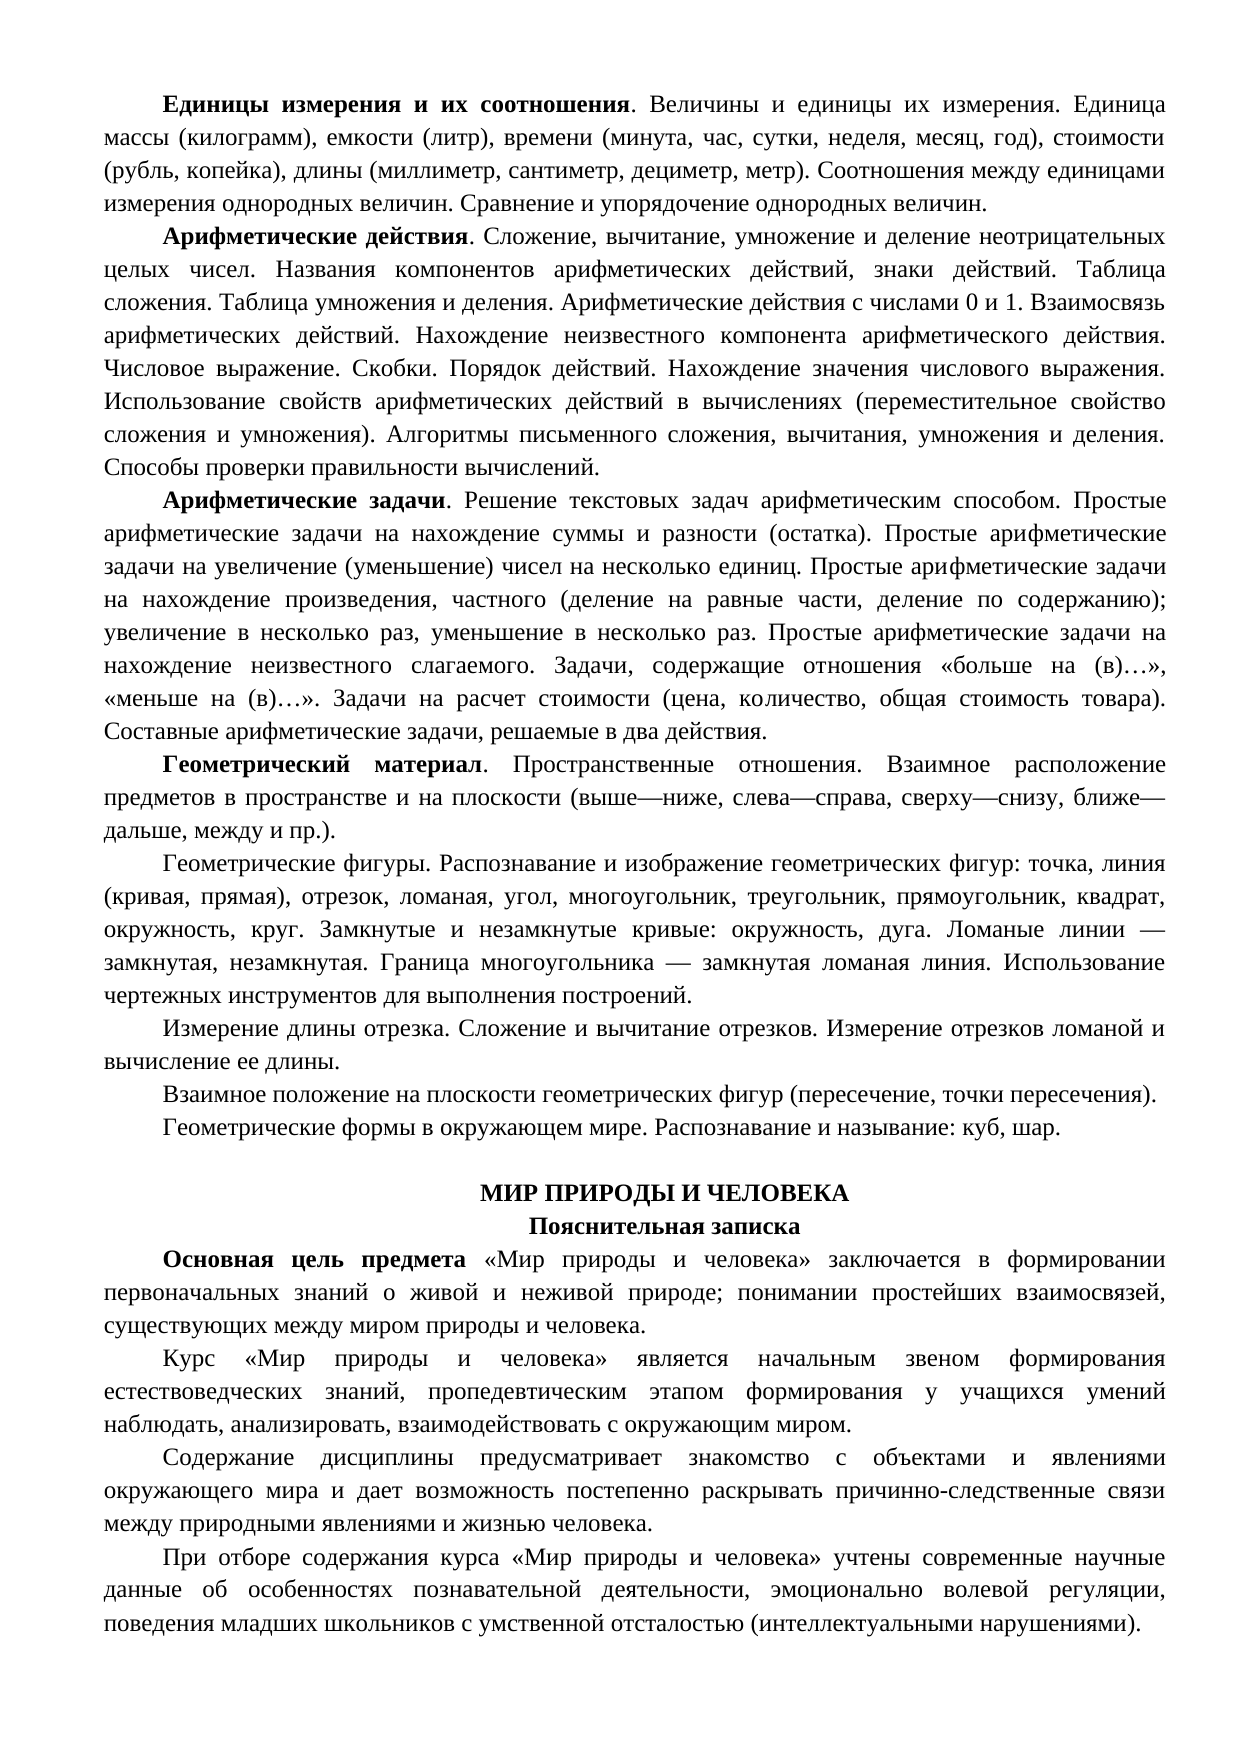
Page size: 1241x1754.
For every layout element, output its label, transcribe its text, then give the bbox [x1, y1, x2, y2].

text Геометрические формы в окружающем мире. Распознавание и называние: куб, шар. [103, 1112, 1167, 1141]
text При отборе содержания курса «Мир природы и человека» учтены современные научные данные об особенностях познавательной деятельности, эмоционально волевой регуляции, поведения младших школьников с умственной отсталостью (интеллектуальными нарушениями). [103, 1542, 1167, 1636]
text Геометрические фигуры. Распознавание и изображение геометрических фигур: точка, линия (кривая, прямая), отрезок, ломаная, угол, многоугольник, треугольник, прямоугольник, квадрат, окружность, круг. Замкнутые и незамкнутые кривые: окружность, дуга. Ломаные линии — замкнутая, незамкнутая. Граница многоугольника — замкнутая ломаная линия. Использование чертежных инструментов для выполнения построений. [103, 848, 1167, 1009]
text МИР ПРИРОДЫ И ЧЕЛОВЕКА [103, 1178, 1167, 1207]
text Курс «Мир природы и человека» является начальным звеном формирования естествоведческих знаний, пропедевтическим этапом формирования у учащихся умений наблюдать, анализировать, взаимодействовать с окружающим миром. [103, 1343, 1167, 1438]
text Взаимное положение на плоскости геометрических фигур (пересечение, точки пересечения). [103, 1079, 1167, 1108]
text Измерение длины отрезка. Сложение и вычитание отрезков. Измерение отрезков ломаной и вычисление ее длины. [103, 1013, 1167, 1075]
text Пояснительная записка [103, 1211, 1167, 1240]
text Геометрический материал. Пространственные отношения. Взаимное расположение предметов в пространстве и на плоскости (выше—ниже, слева—справа, сверху—снизу, ближе— дальше, между и пр.). [103, 749, 1167, 844]
text Арифметические задачи. Решение текстовых задач арифметическим способом. Простые арифметические задачи на нахождение суммы и разности (остатка). Простые арифметические задачи на увеличение (уменьшение) чисел на несколько единиц. Простые арифметические задачи на нахождение произведения, частного (деление на равные части, деление по содержанию); увеличение в несколько раз, уменьшение в несколько раз. Простые арифметические задачи на нахождение неизвестного слагаемого. Задачи, содержащие отношения «больше на (в)…», «меньше на (в)…». Задачи на расчет стоимости (цена, количество, общая стоимость товара). Составные арифметические задачи, решаемые в два действия. [103, 485, 1167, 745]
text Основная цель предмета «Мир природы и человека» заключается в формировании первоначальных знаний о живой и неживой природе; понимании простейших взаимосвязей, существующих между миром природы и человека. [103, 1244, 1167, 1339]
text Арифметические действия. Сложение, вычитание, умножение и деление неотрицательных целых чисел. Названия компонентов арифметических действий, знаки действий. Таблица сложения. Таблица умножения и деления. Арифметические действия с числами 0 и 1. Взаимосвязь арифметических действий. Нахождение неизвестного компонента арифметического действия. Числовое выражение. Скобки. Порядок действий. Нахождение значения числового выражения. Использование свойств арифметических действий в вычислениях (переместительное свойство сложения и умножения). Алгоритмы письменного сложения, вычитания, умножения и деления. Способы проверки правильности вычислений. [103, 221, 1167, 481]
text Единицы измерения и их соотношения. Величины и единицы их измерения. Единица массы (килограмм), емкости (литр), времени (минута, час, сутки, неделя, месяц, год), стоимости (рубль, копейка), длины (миллиметр, сантиметр, дециметр, метр). Соотношения между единицами измерения однородных величин. Сравнение и упорядочение однородных величин. [103, 89, 1167, 216]
text Содержание дисциплины предусматривает знакомство с объектами и явлениями окружающего мира и дает возможность постепенно раскрывать причинно-следственные связи между природными явлениями и жизнью человека. [103, 1442, 1167, 1537]
